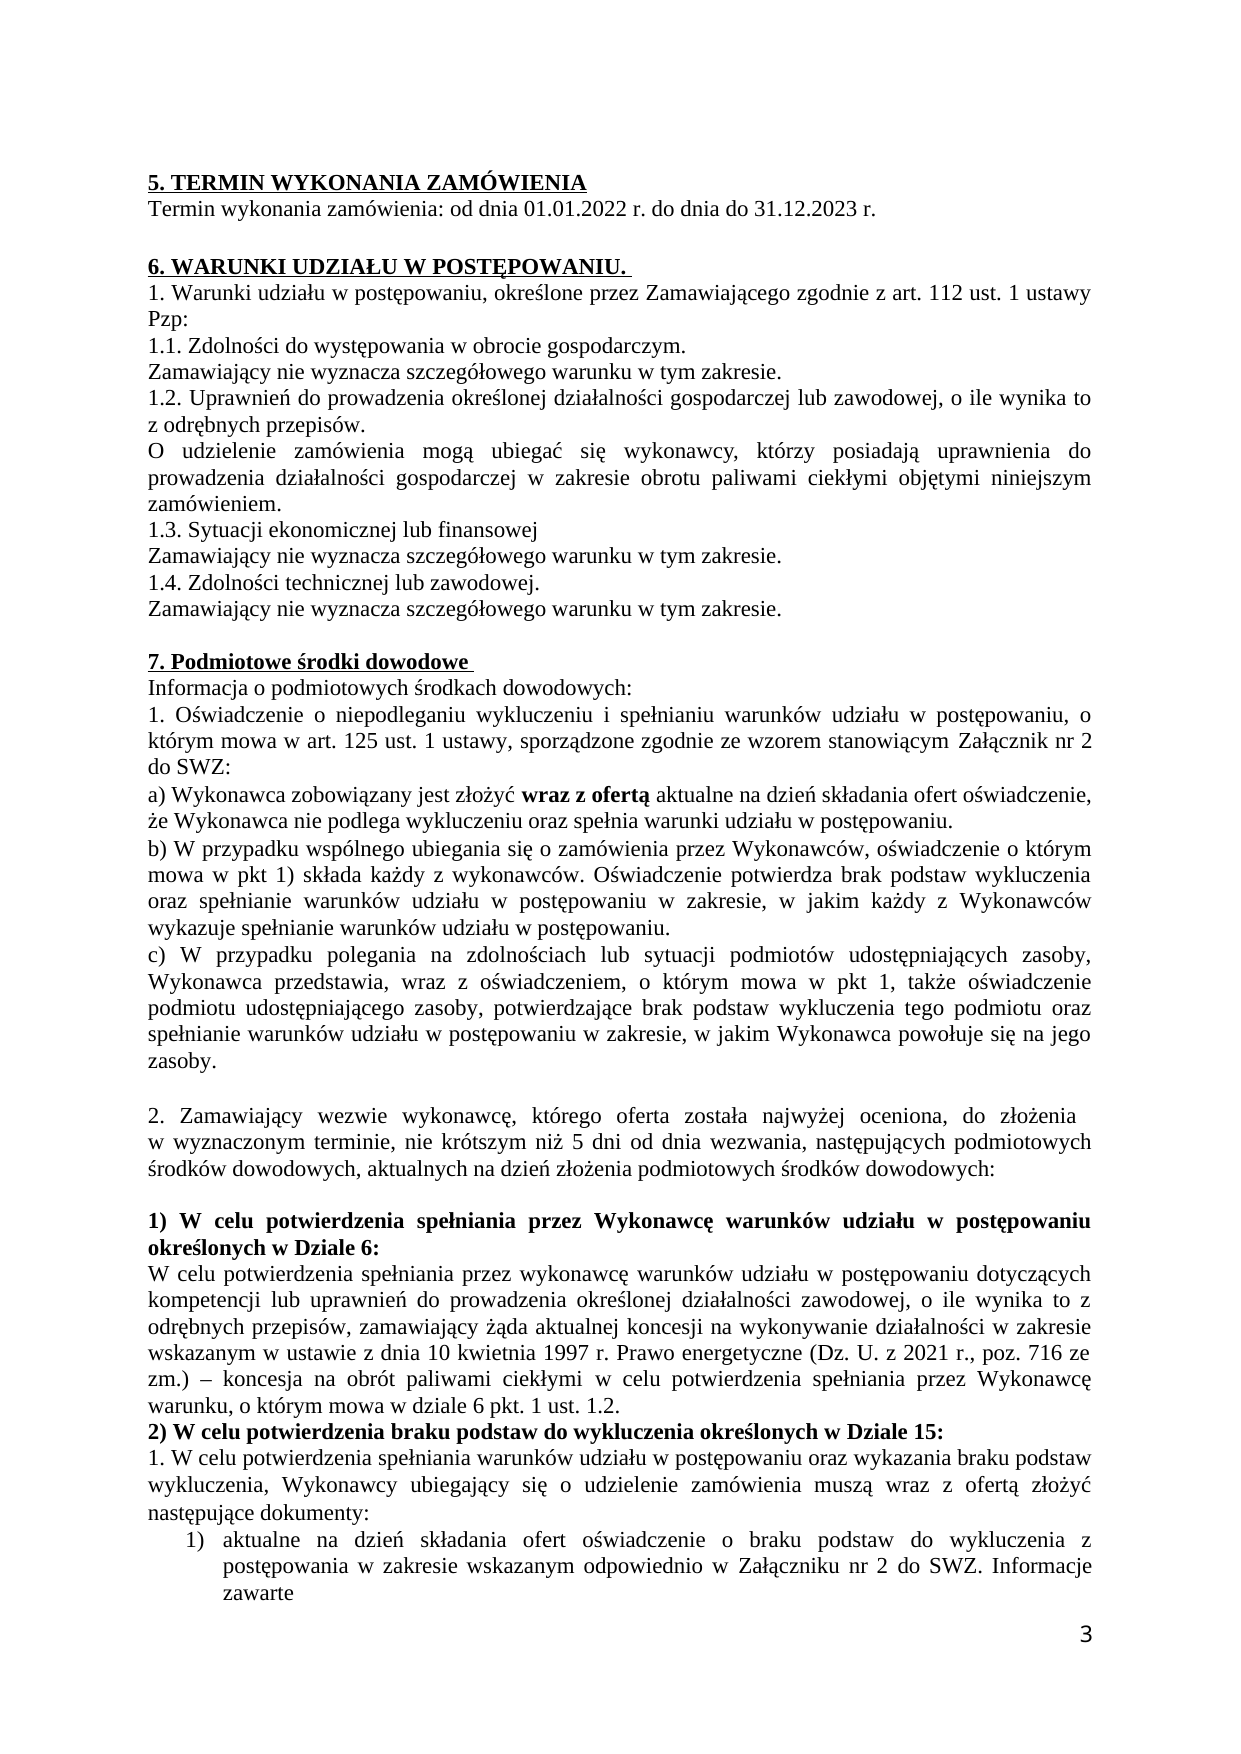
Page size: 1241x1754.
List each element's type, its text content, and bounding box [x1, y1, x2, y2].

text 1) W celu potwierdzenia spełniania przez Wykonawcę warunków udziału w postępowaniu określonych w Dziale 6: [148, 1207, 1093, 1260]
text Zamawiający nie wyznacza szczegółowego warunku w tym zakresie. [148, 358, 1093, 384]
text 1.2. Uprawnień do prowadzenia określonej działalności gospodarczej lub zawodowej, o ile wynika to z odrębnych przepisów. [148, 384, 1093, 437]
text O udzielenie zamówienia mogą ubiegać się wykonawcy, którzy posiadają uprawnienia do prowadzenia działalności gospodarczej w zakresie obrotu paliwami ciekłymi objętymi niniejszym zamówieniem. [148, 437, 1093, 516]
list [185, 1526, 1093, 1605]
text 7. Podmiotowe środki dowodowe [148, 648, 1093, 674]
subtitle 5. TERMIN WYKONANIA ZAMÓWIENIA [148, 169, 1093, 195]
text 1.1. Zdolności do występowania w obrocie gospodarczym. [148, 332, 1093, 358]
text 1. Oświadczenie o niepodleganiu wykluczeniu i spełnianiu warunków udziału w postępowaniu, o którym mowa w art. 125 ust. 1 ustawy, sporządzone zgodnie ze wzorem stanowiącym Załącznik nr 2 do SWZ: [148, 701, 1093, 780]
text c) W przypadku polegania na zdolnościach lub sytuacji podmiotów udostępniających zasoby, Wykonawca przedstawia, wraz z oświadczeniem, o którym mowa w pkt 1, także oświadczenie podmiotu udostępniającego zasoby, potwierdzające brak podstaw wykluczenia tego podmiotu oraz spełnianie warunków udziału w postępowaniu w zakresie, w jakim Wykonawca powołuje się na jego zasoby. [148, 941, 1093, 1073]
text 1. Warunki udziału w postępowaniu, określone przez Zamawiającego zgodnie z art. 112 ust. 1 ustawy Pzp: [148, 279, 1093, 332]
text Zamawiający nie wyznacza szczegółowego warunku w tym zakresie. [148, 543, 1093, 569]
text 1.3. Sytuacji ekonomicznej lub finansowej [148, 516, 1093, 543]
text Zamawiający nie wyznacza szczegółowego warunku w tym zakresie. [148, 595, 1093, 622]
text 6. WARUNKI UDZIAŁU W POSTĘPOWANIU. [148, 253, 1093, 279]
text Informacja o podmiotowych środkach dowodowych: [148, 674, 1093, 701]
text Termin wykonania zamówienia: od dnia 01.01.2022 r. do dnia do 31.12.2023 r. [148, 195, 1093, 221]
text 2) W celu potwierdzenia braku podstaw do wykluczenia określonych w Dziale 15: [148, 1418, 1093, 1444]
text 2. Zamawiający wezwie wykonawcę, którego oferta została najwyżej oceniona, do złożenia w wyznaczonym terminie, nie krótszym niż 5 dni od dnia wezwania, następujących podmiotowych środków dowodowych, aktualnych na dzień złożenia podmiotowych środków dowodowych: [148, 1102, 1093, 1181]
text 1. W celu potwierdzenia spełniania warunków udziału w postępowaniu oraz wykazania braku podstaw wykluczenia, Wykonawcy ubiegający się o udzielenie zamówienia muszą wraz z ofertą złożyć następujące dokumenty: [148, 1444, 1093, 1526]
text a) Wykonawca zobowiązany jest złożyć wraz z ofertą aktualne na dzień składania ofert oświadczenie, że Wykonawca nie podlega wykluczeniu oraz spełnia warunki udziału w postępowaniu. [148, 781, 1093, 834]
text 1.4. Zdolności technicznej lub zawodowej. [148, 569, 1093, 595]
text W celu potwierdzenia spełniania przez wykonawcę warunków udziału w postępowaniu dotyczących kompetencji lub uprawnień do prowadzenia określonej działalności zawodowej, o ile wynika to z odrębnych przepisów, zamawiający żąda aktualnej koncesji na wykonywanie działalności w zakresie wskazanym w ustawie z dnia 10 kwietnia 1997 r. Prawo energetyczne (Dz. U. z 2021 r., poz. 716 ze zm.) – koncesja na obrót paliwami ciekłymi w celu potwierdzenia spełniania przez Wykonawcę warunku, o którym mowa w dziale 6 pkt. 1 ust. 1.2. [148, 1260, 1093, 1418]
text b) W przypadku wspólnego ubiegania się o zamówienia przez Wykonawców, oświadczenie o którym mowa w pkt 1) składa każdy z wykonawców. Oświadczenie potwierdza brak podstaw wykluczenia oraz spełnianie warunków udziału w postępowaniu w zakresie, w jakim każdy z Wykonawców wykazuje spełnianie warunków udziału w postępowaniu. [148, 835, 1093, 940]
